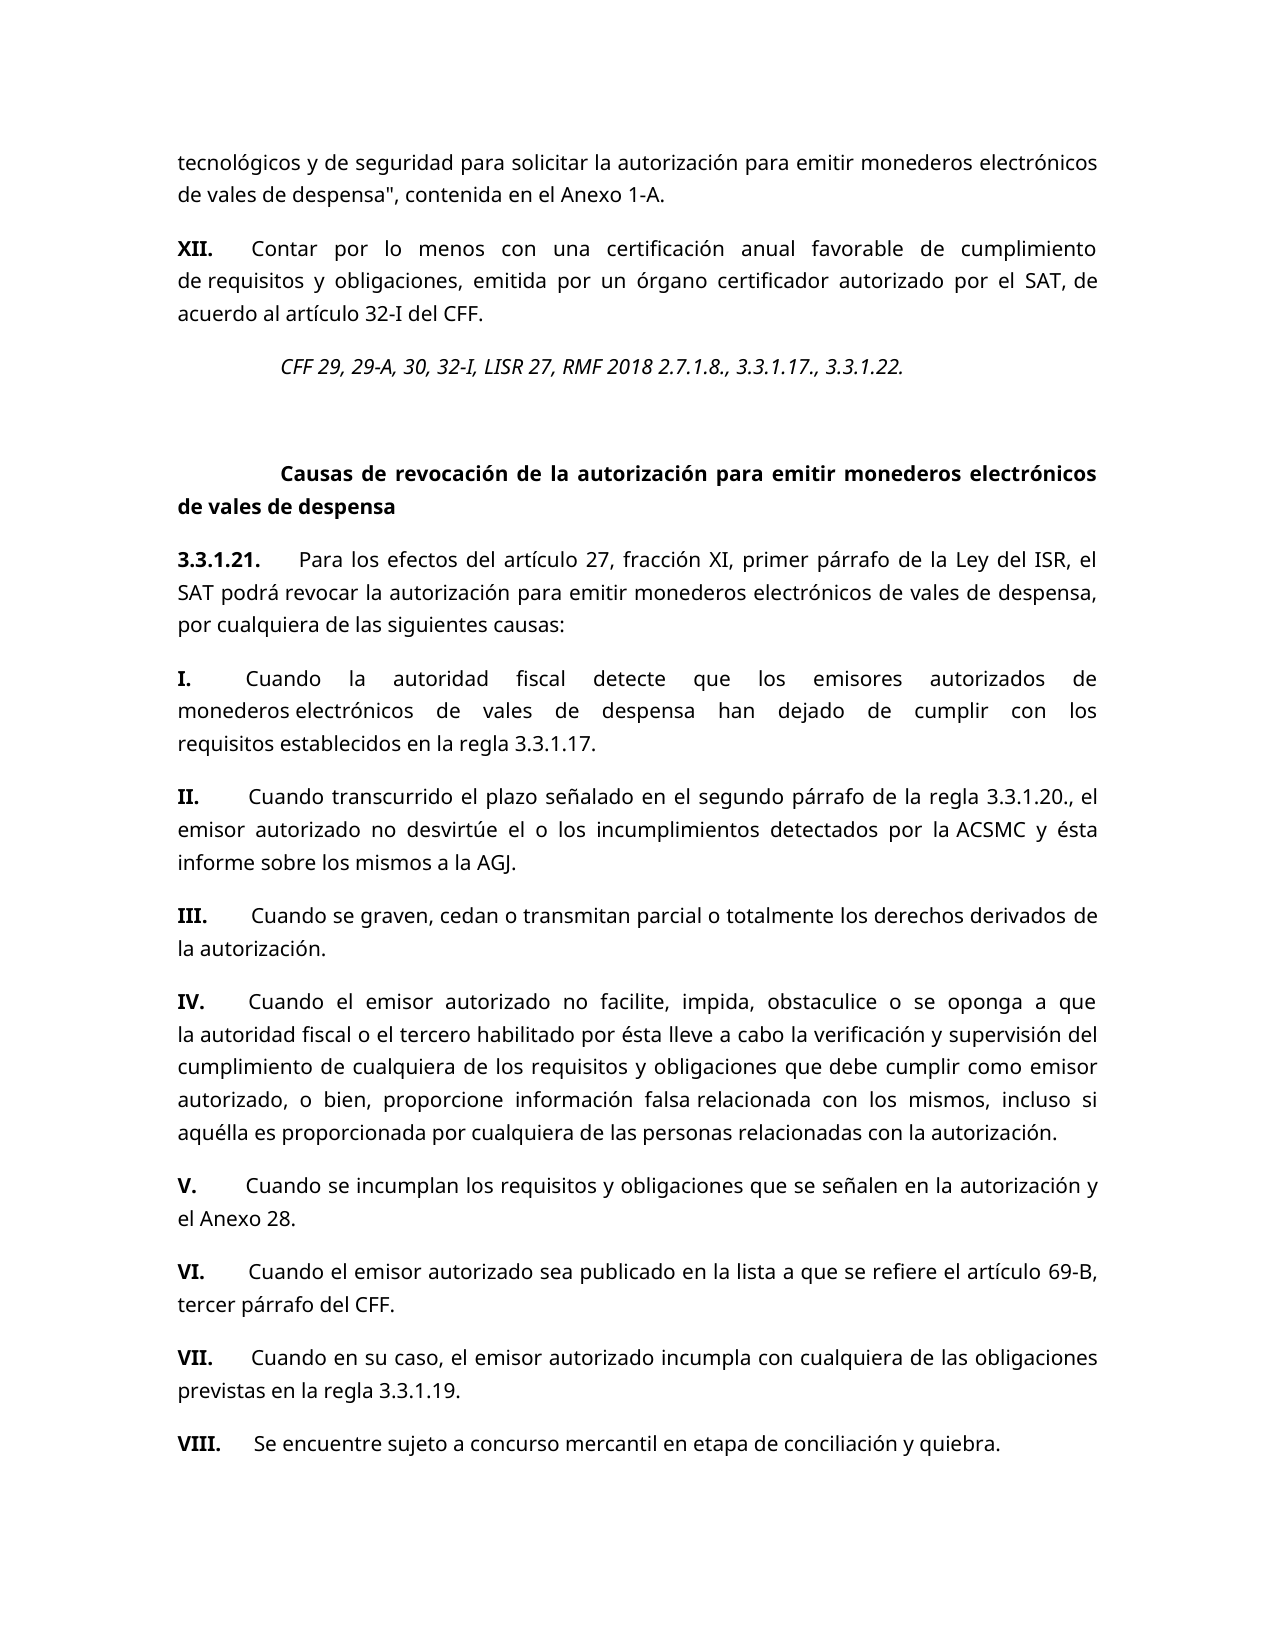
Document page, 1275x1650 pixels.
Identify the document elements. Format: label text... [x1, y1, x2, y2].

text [177, 148, 1098, 209]
text III. Cuando se graven, cedan o transmitan parcial o totalmente los derechos derivados de la autorización. [177, 901, 1098, 962]
text VI. Cuando el emisor autorizado sea publicado en la lista a que se refiere el artículo 69-B, tercer párrafo del CFF. [177, 1257, 1098, 1318]
text I. Cuando la autoridad fiscal detecte que los emisores autorizados de monederos electrónicos de vales de despensa han dejado de cumplir con los requisitos establecidos en la regla 3.3.1.17. [177, 664, 1098, 757]
text VIII. Se encuentre sujeto a concurso mercantil en etapa de conciliación y quiebra. [177, 1429, 1098, 1458]
text V. Cuando se incumplan los requisitos y obligaciones que se señalen en la autorización y el Anexo 28. [177, 1171, 1098, 1232]
text VII. Cuando en su caso, el emisor autorizado incumpla con cualquiera de las obligaciones previstas en la regla 3.3.1.19. [177, 1343, 1098, 1404]
text 3.3.1.21. Para los efectos del artículo 27, fracción XI, primer párrafo de la Ley del ISR, el SAT podrá revocar la autorización para emitir monederos electrónicos de vales de despensa, por cualquiera de las siguientes causas: [177, 545, 1098, 639]
text CFF 29, 29-A, 30, 32-I, LISR 27, RMF 2018 2.7.1.8., 3.3.1.17., 3.3.1.22. [177, 352, 1098, 381]
text II. Cuando transcurrido el plazo señalado en el segundo párrafo de la regla 3.3.1.20., el emisor autorizado no desvirtúe el o los incumplimientos detectados por la ACSMC y ésta informe sobre los mismos a la AGJ. [177, 782, 1098, 876]
text IV. Cuando el emisor autorizado no facilite, impida, obstaculice o se oponga a que la autoridad fiscal o el tercero habilitado por ésta lleve a cabo la verificación y supervisión del cumplimiento de cualquiera de los requisitos y obligaciones que debe cumplir como emisor autorizado, o bien, proporcione información falsa relacionada con los mismos, incluso si aquélla es proporcionada por cualquiera de las personas relacionadas con la autorización. [177, 987, 1098, 1146]
text Causas de revocación de la autorización para emitir monederos electrónicos de vales de despensa [177, 459, 1098, 520]
text XII. Contar por lo menos con una certificación anual favorable de cumplimiento de requisitos y obligaciones, emitida por un órgano certificador autorizado por el SAT, de acuerdo al artículo 32-I del CFF. [177, 234, 1098, 327]
